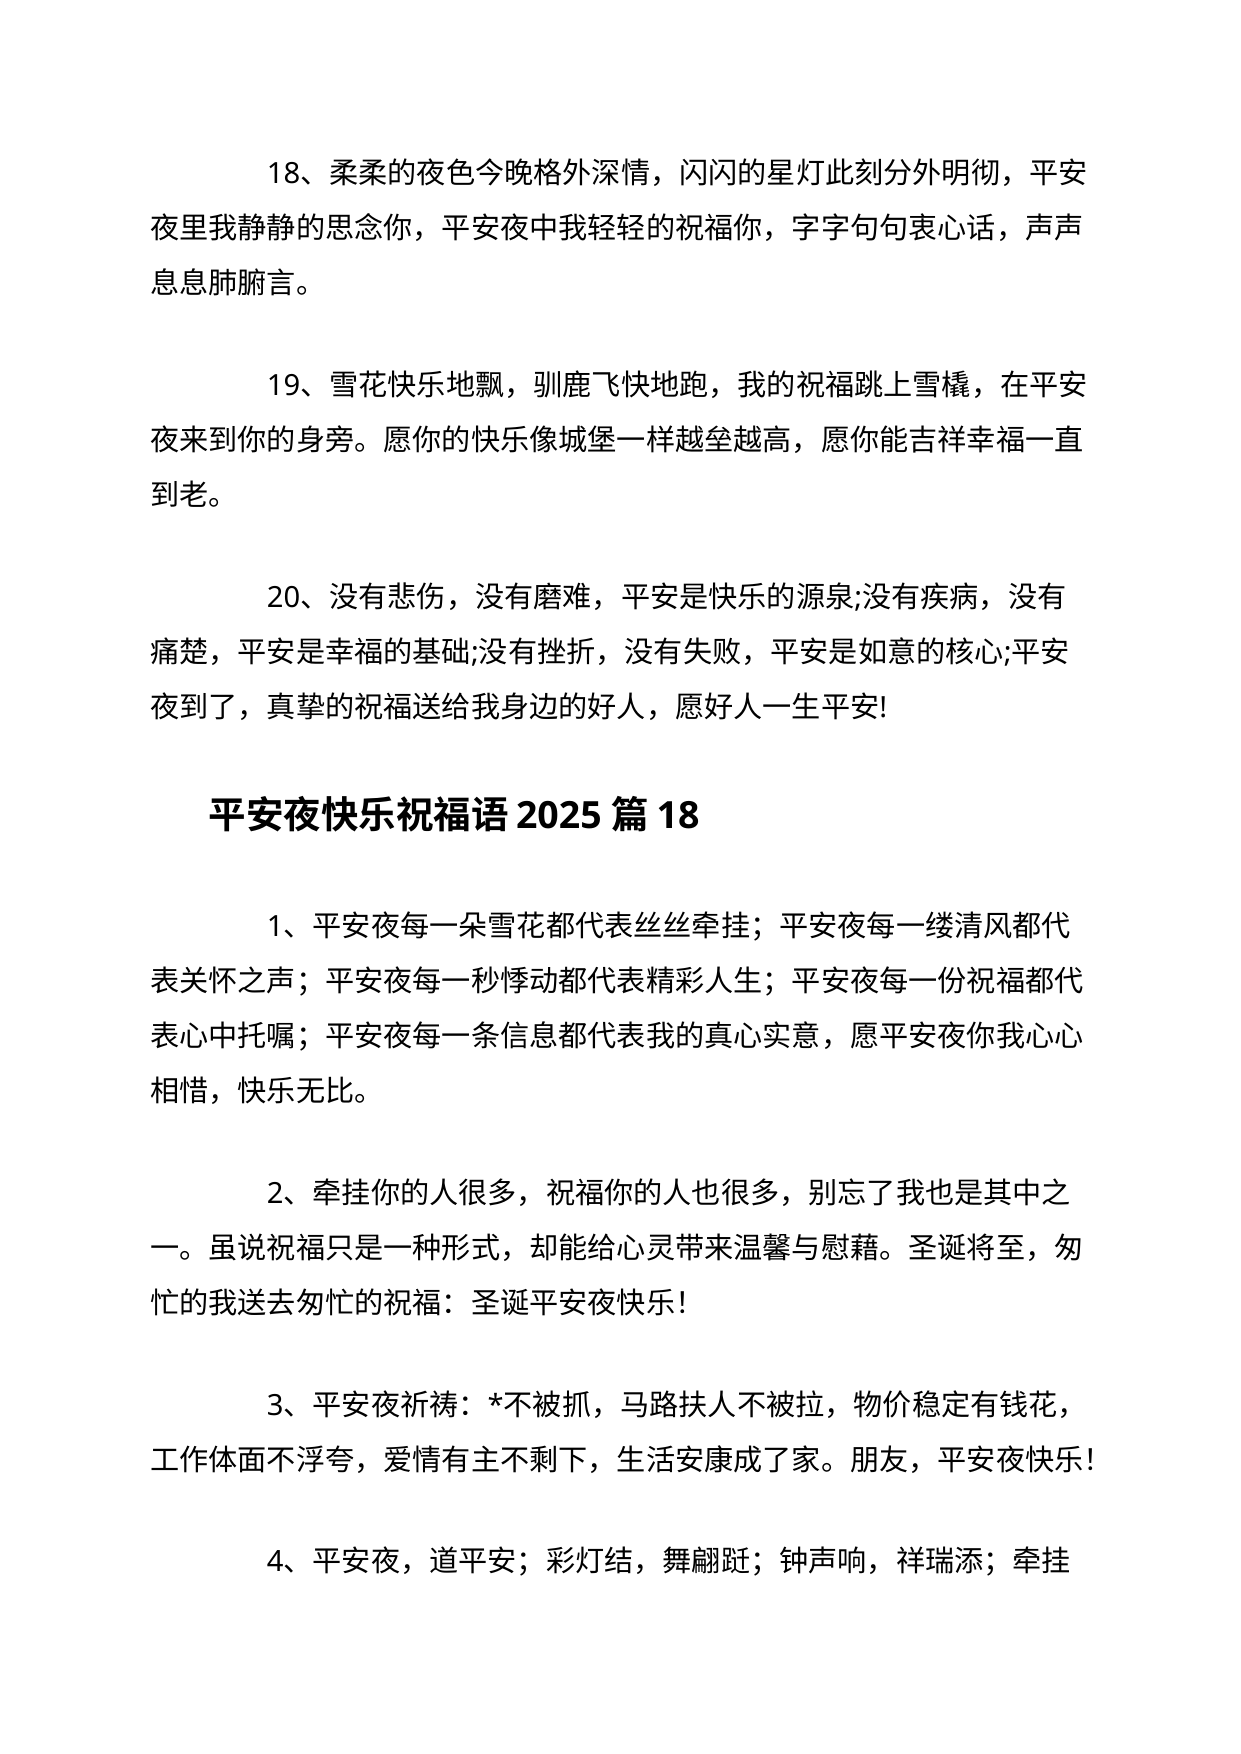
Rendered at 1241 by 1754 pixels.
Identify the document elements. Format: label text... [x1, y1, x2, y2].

text 1、平安夜每一朵雪花都代表丝丝牵挂；平安夜每一缕清风都代表关怀之声；平安夜每一秒悸动都代表精彩人生；平安夜每一份祝福都代表心中托嘱；平安夜每一条信息都代表我的真心实意，愿平安夜你我心心相惜，快乐无比。 [150, 903, 1090, 1110]
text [150, 1538, 1090, 1580]
text 19、雪花快乐地飘，驯鹿飞快地跑，我的祝福跳上雪橇，在平安夜来到你的身旁。愿你的快乐像城堡一样越垒越高，愿你能吉祥幸福一直到老。 [150, 362, 1090, 514]
text 平安夜快乐祝福语2025 篇18 [150, 785, 1090, 840]
text 20、没有悲伤，没有磨难，平安是快乐的源泉;没有疾病，没有痛楚，平安是幸福的基础;没有挫折，没有失败，平安是如意的核心;平安夜到了，真挚的祝福送给我身边的好人，愿好人一生平安! [150, 573, 1090, 726]
text 3、平安夜祈祷：*不被抓，马路扶人不被拉，物价稳定有钱花，工作体面不浮夸，爱情有主不剩下，生活安康成了家。朋友，平安夜快乐！ [150, 1381, 1090, 1478]
text 2、牵挂你的人很多，祝福你的人也很多，别忘了我也是其中之一。虽说祝福只是一种形式，却能给心灵带来温馨与慰藉。圣诞将至，匆忙的我送去匆忙的祝福：圣诞平安夜快乐！ [150, 1169, 1090, 1322]
text 18、柔柔的夜色今晚格外深情，闪闪的星灯此刻分外明彻，平安夜里我静静的思念你，平安夜中我轻轻的祝福你，字字句句衷心话，声声息息肺腑言。 [150, 150, 1090, 302]
